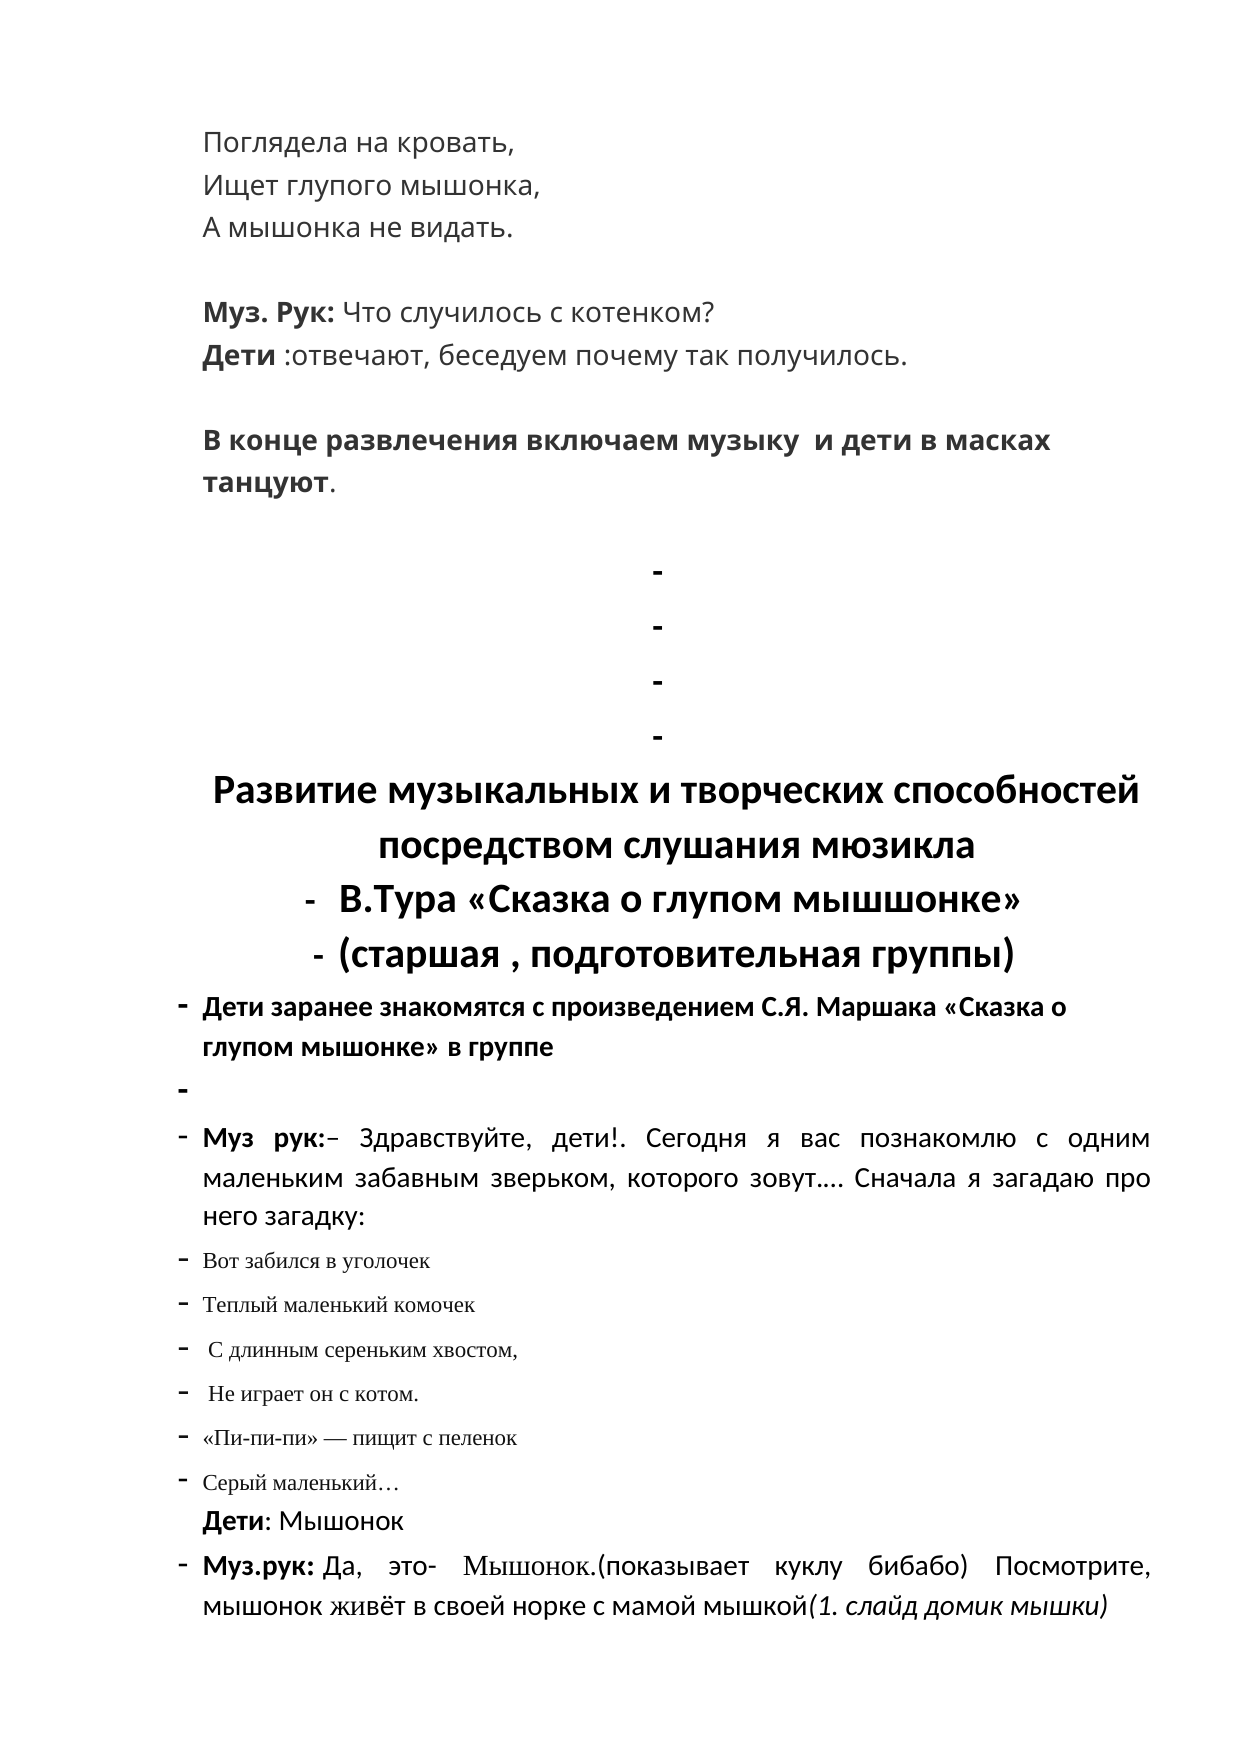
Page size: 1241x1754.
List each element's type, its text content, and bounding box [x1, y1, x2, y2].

list (старшая , подготовительная группы) [177, 927, 1152, 978]
list Развитие музыкальных и творческих способностей посредством слушания мюзикла [202, 763, 1152, 868]
list В конце развлечения включаем музыку и дети в масках танцуют. [202, 416, 1152, 501]
list Муз.рук: Да, это- Мышонок.(показывает куклу бибабо) Посмотрите, мышонок живёт в своей норке с мамой мышкой(1. слайд домик мышки) [177, 1541, 1152, 1622]
list Муз. Рук: Что случилось с котенком? [202, 288, 1152, 331]
list Не играет он с котом. [177, 1368, 1152, 1409]
list Вот забился в уголочек [177, 1236, 1152, 1277]
list Теплый маленький комочек [177, 1280, 1152, 1321]
list «Пи-пи-пи» — пищит с пеленок [177, 1412, 1152, 1453]
list Поглядела на кровать, Ищет глупого мышонка, А мышонка не видать. [202, 118, 1152, 246]
list Серый маленький… Дети: Мышонок [177, 1456, 1152, 1538]
list С длинным сереньким хвостом, [177, 1324, 1152, 1365]
list Муз рук:– Здравствуйте, дети!. Сегодня я вас познакомлю с одним маленьким забавным зверьком, которого зовут.… Сначала я загадаю про него загадку: [177, 1113, 1152, 1233]
list Дети заранее знакомятся с произведением С.Я. Маршака «Сказка о глупом мышонке» в группе [177, 982, 1152, 1064]
list Дети :отвечают, беседуем почему так получилось. [202, 331, 1152, 373]
list В.Тура «Сказка о глупом мышшонке» [177, 872, 1152, 923]
